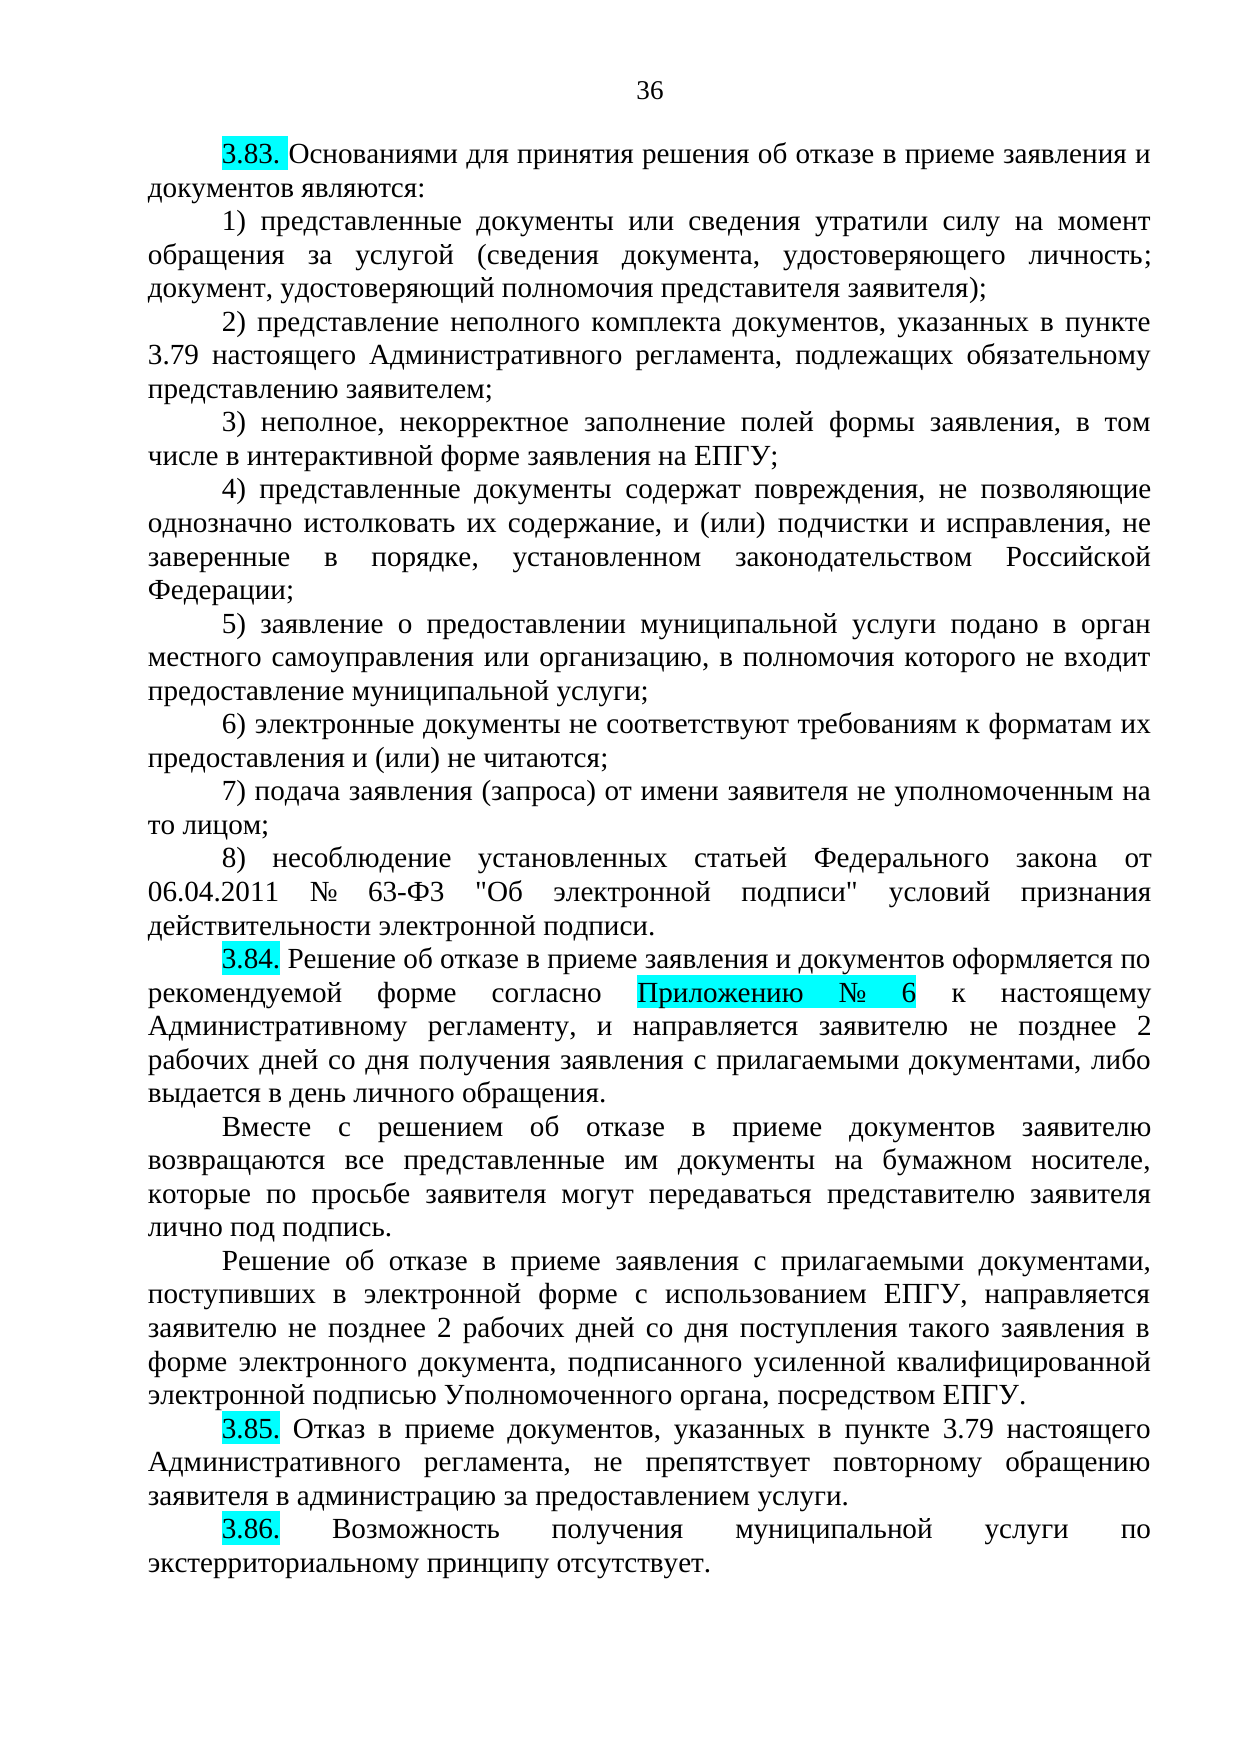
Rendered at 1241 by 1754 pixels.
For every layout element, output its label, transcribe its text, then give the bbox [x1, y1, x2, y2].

text 6) электронные документы не соответствуют требованиям к форматам их предоставления и (или) не читаются; [148, 706, 1152, 773]
text 3) неполное, некорректное заполнение полей формы заявления, в том числе в интерактивной форме заявления на ЕПГУ; [148, 404, 1152, 472]
text 3.83. Основаниями для принятия решения об отказе в приеме заявления и документов являются: [148, 136, 1152, 203]
text 3.85. Отказ в приеме документов, указанных в пункте 3.79 настоящего Административного регламента, не препятствует повторному обращению заявителя в администрацию за предоставлением услуги. [148, 1411, 1152, 1511]
text 8) несоблюдение установленных статьей Федерального закона от 06.04.2011 № 63-Ф3 "Об электронной подписи" условий признания действительности электронной подписи. [148, 841, 1152, 941]
text 1) представленные документы или сведения утратили силу на момент обращения за услугой (сведения документа, удостоверяющего личность; документ, удостоверяющий полномочия представителя заявителя); [148, 203, 1152, 304]
text 3.84. Решение об отказе в приеме заявления и документов оформляется по рекомендуемой форме согласно Приложению № 6 к настоящему Административному регламенту, и направляется заявителю не позднее 2 рабочих дней со дня получения заявления с прилагаемыми документами, либо выдается в день личного обращения. [148, 941, 1152, 1109]
text 2) представление неполного комплекта документов, указанных в пункте 3.79 настоящего Административного регламента, подлежащих обязательному представлению заявителем; [148, 304, 1152, 404]
text 4) представленные документы содержат повреждения, не позволяющие однозначно истолковать их содержание, и (или) подчистки и исправления, не заверенные в порядке, установленном законодательством Российской Федерации; [148, 472, 1152, 606]
text 7) подача заявления (запроса) от имени заявителя не уполномоченным на то лицом; [148, 773, 1152, 841]
text 5) заявление о предоставлении муниципальной услуги подано в орган местного самоуправления или организацию, в полномочия которого не входит предоставление муниципальной услуги; [148, 606, 1152, 706]
text 3.86. Возможность получения муниципальной услуги по экстерриториальному принципу отсутствует. [148, 1511, 1152, 1578]
text Решение об отказе в приеме заявления с прилагаемыми документами, поступивших в электронной форме с использованием ЕПГУ, направляется заявителю не позднее 2 рабочих дней со дня поступления такого заявления в форме электронного документа, подписанного усиленной квалифицированной электронной подписью Уполномоченного органа, посредством ЕПГУ. [148, 1243, 1152, 1411]
text Вместе с решением об отказе в приеме документов заявителю возвращаются все представленные им документы на бумажном носителе, которые по просьбе заявителя могут передаваться представителю заявителя лично под подпись. [148, 1109, 1152, 1243]
